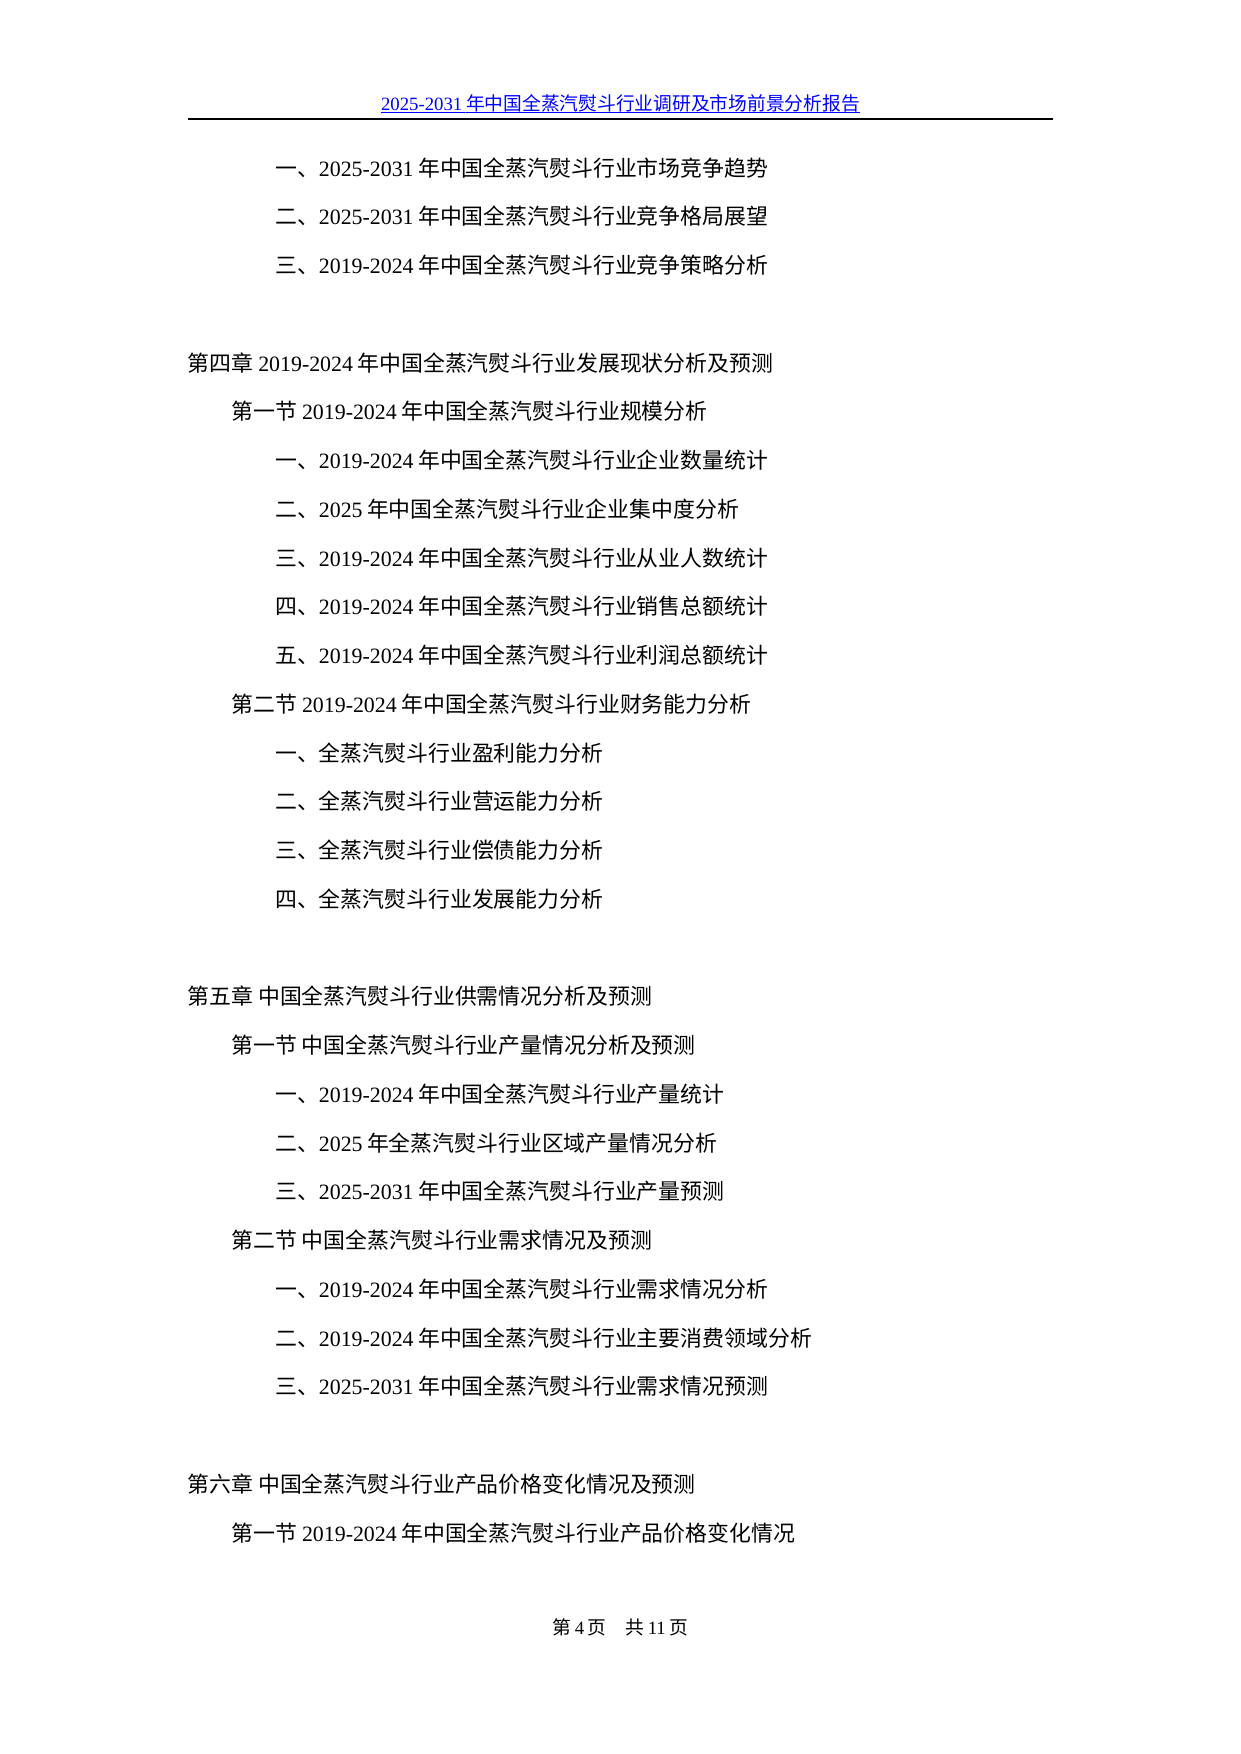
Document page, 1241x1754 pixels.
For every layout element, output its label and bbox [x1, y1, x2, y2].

text [187, 150, 1053, 1548]
